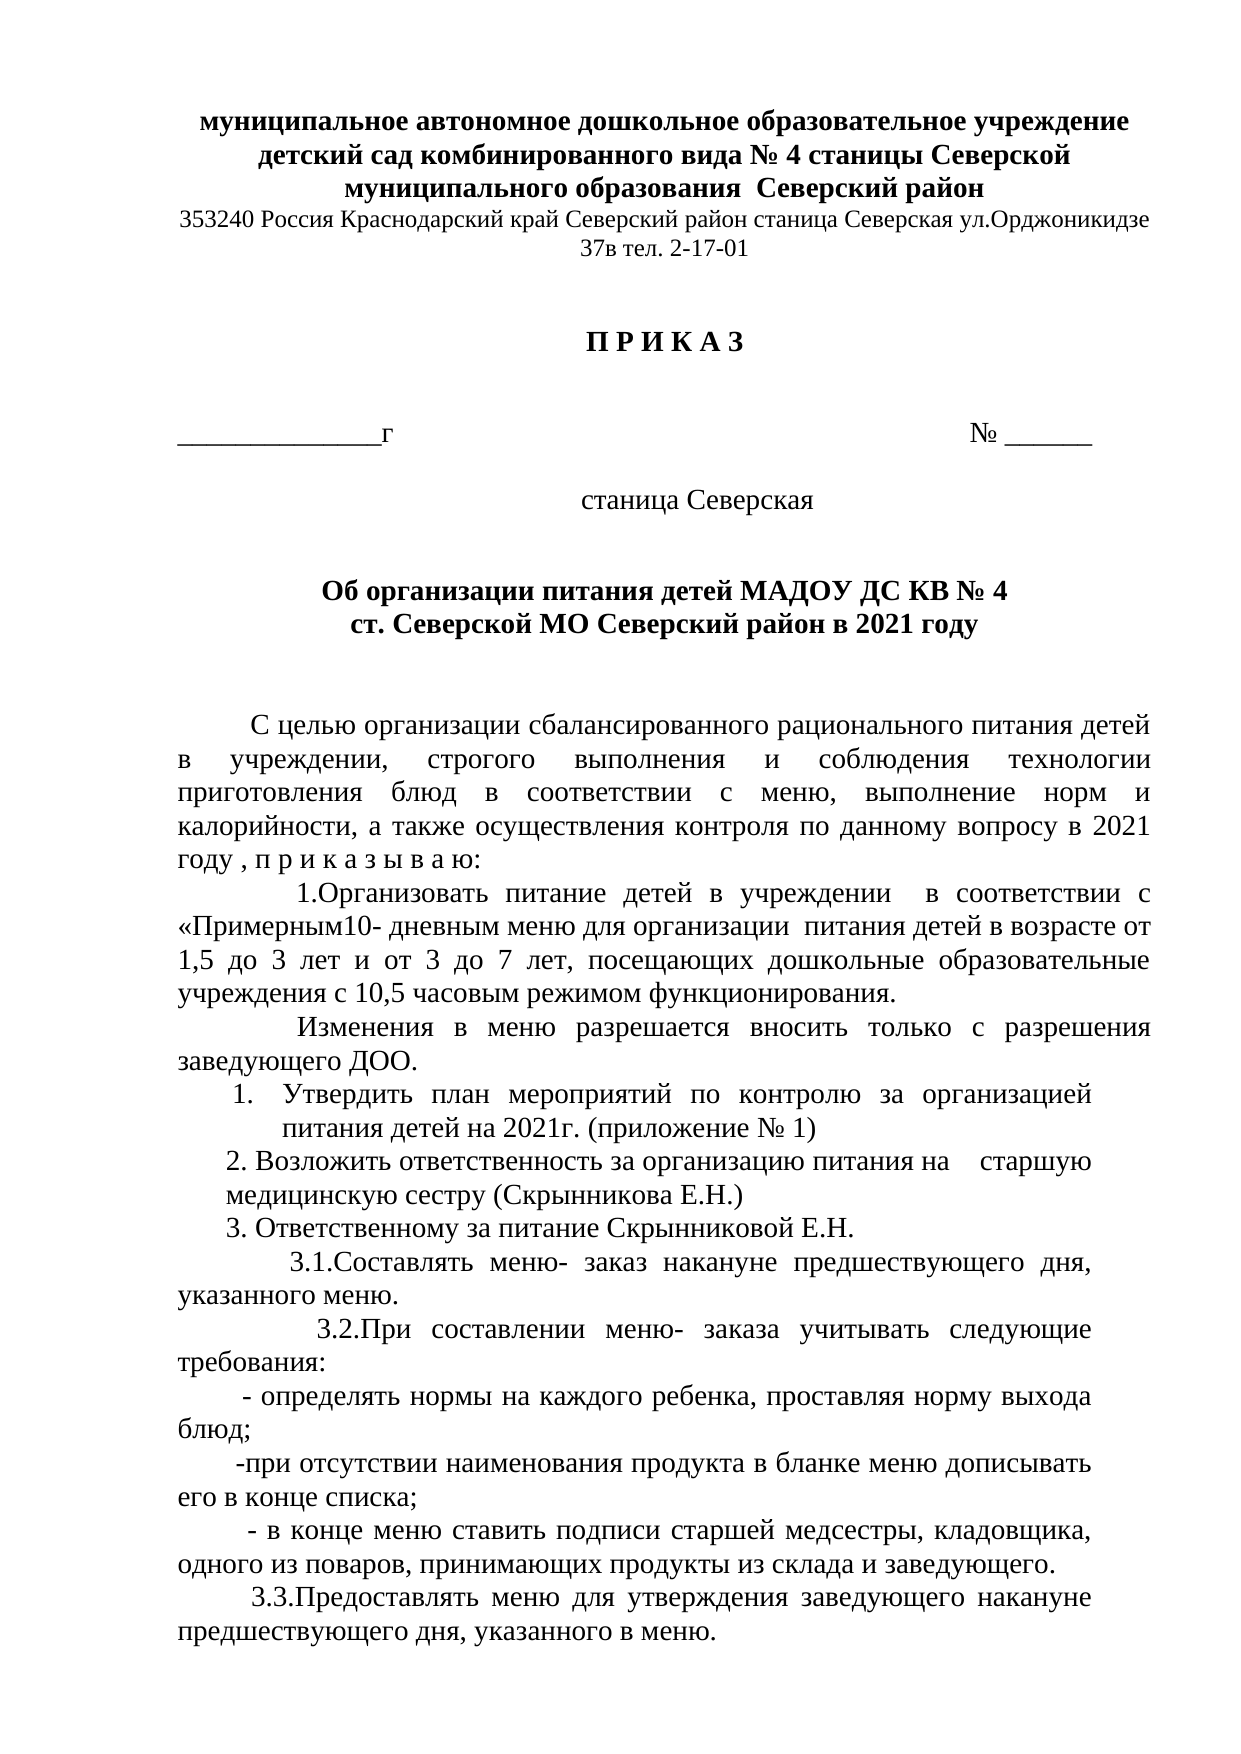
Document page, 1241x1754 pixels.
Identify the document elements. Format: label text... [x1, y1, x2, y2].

text 3.1.Составлять меню- заказ накануне предшествующего дня, указанного меню. [177, 1244, 1093, 1311]
text С целью организации сбалансированного рационального питания детей в учреждении, строгого выполнения и соблюдения технологии приготовления блюд в соответствии с меню, выполнение норм и калорийности, а также осуществления контроля по данному вопросу в 2021 году , п р и к а з ы в а ю: [177, 707, 1152, 875]
text ______________г № ______ [177, 415, 1152, 448]
text 3.3.Предоставлять меню для утверждения заведующего накануне предшествующего дня, указанного в меню. [177, 1579, 1093, 1646]
text 3.2.При составлении меню- заказа учитывать следующие требования: [177, 1311, 1093, 1378]
list Утвердить план мероприятий по контролю за организацией питания детей на 2021г. (приложение № 1) [232, 1076, 1093, 1143]
text - определять нормы на каждого ребенка, проставляя норму выхода блюд; [177, 1378, 1093, 1445]
text муниципальное автономное дошкольное образовательное учреждение детский сад комбинированного вида № 4 станицы Северской муниципального образования Северский район [177, 103, 1152, 204]
text станица Северская [177, 482, 1152, 516]
text 2. Возложить ответственность за организацию питания на старшую медицинскую сестру (Скрынникова Е.Н.) [226, 1143, 1093, 1210]
text 1.Организовать питание детей в учреждении в соответствии с «Примерным10- дневным меню для организации питания детей в возрасте от 1,5 до 3 лет и от 3 до 7 лет, посещающих дошкольные образовательные учреждения с 10,5 часовым режимом функционирования. [177, 875, 1152, 1009]
text -при отсутствии наименования продукта в бланке меню дописывать его в конце списка; [177, 1445, 1093, 1512]
text - в конце меню ставить подписи старшей медсестры, кладовщика, одного из поваров, принимающих продукты из склада и заведующего. [177, 1512, 1093, 1579]
text Об организации питания детей МАДОУ ДС КВ № 4 [177, 573, 1152, 607]
text ст. Северской МО Северский район в 2021 году [177, 607, 1152, 640]
text 3. Ответственному за питание Скрынниковой Е.Н. [226, 1210, 1093, 1244]
text Изменения в меню разрешается вносить только с разрешения заведующего ДОО. [177, 1009, 1152, 1076]
text П Р И К А З [177, 324, 1152, 357]
text 353240 Россия Краснодарский край Северский район станица Северская ул.Орджоникидзе 37в тел. 2-17-01 [177, 204, 1152, 262]
